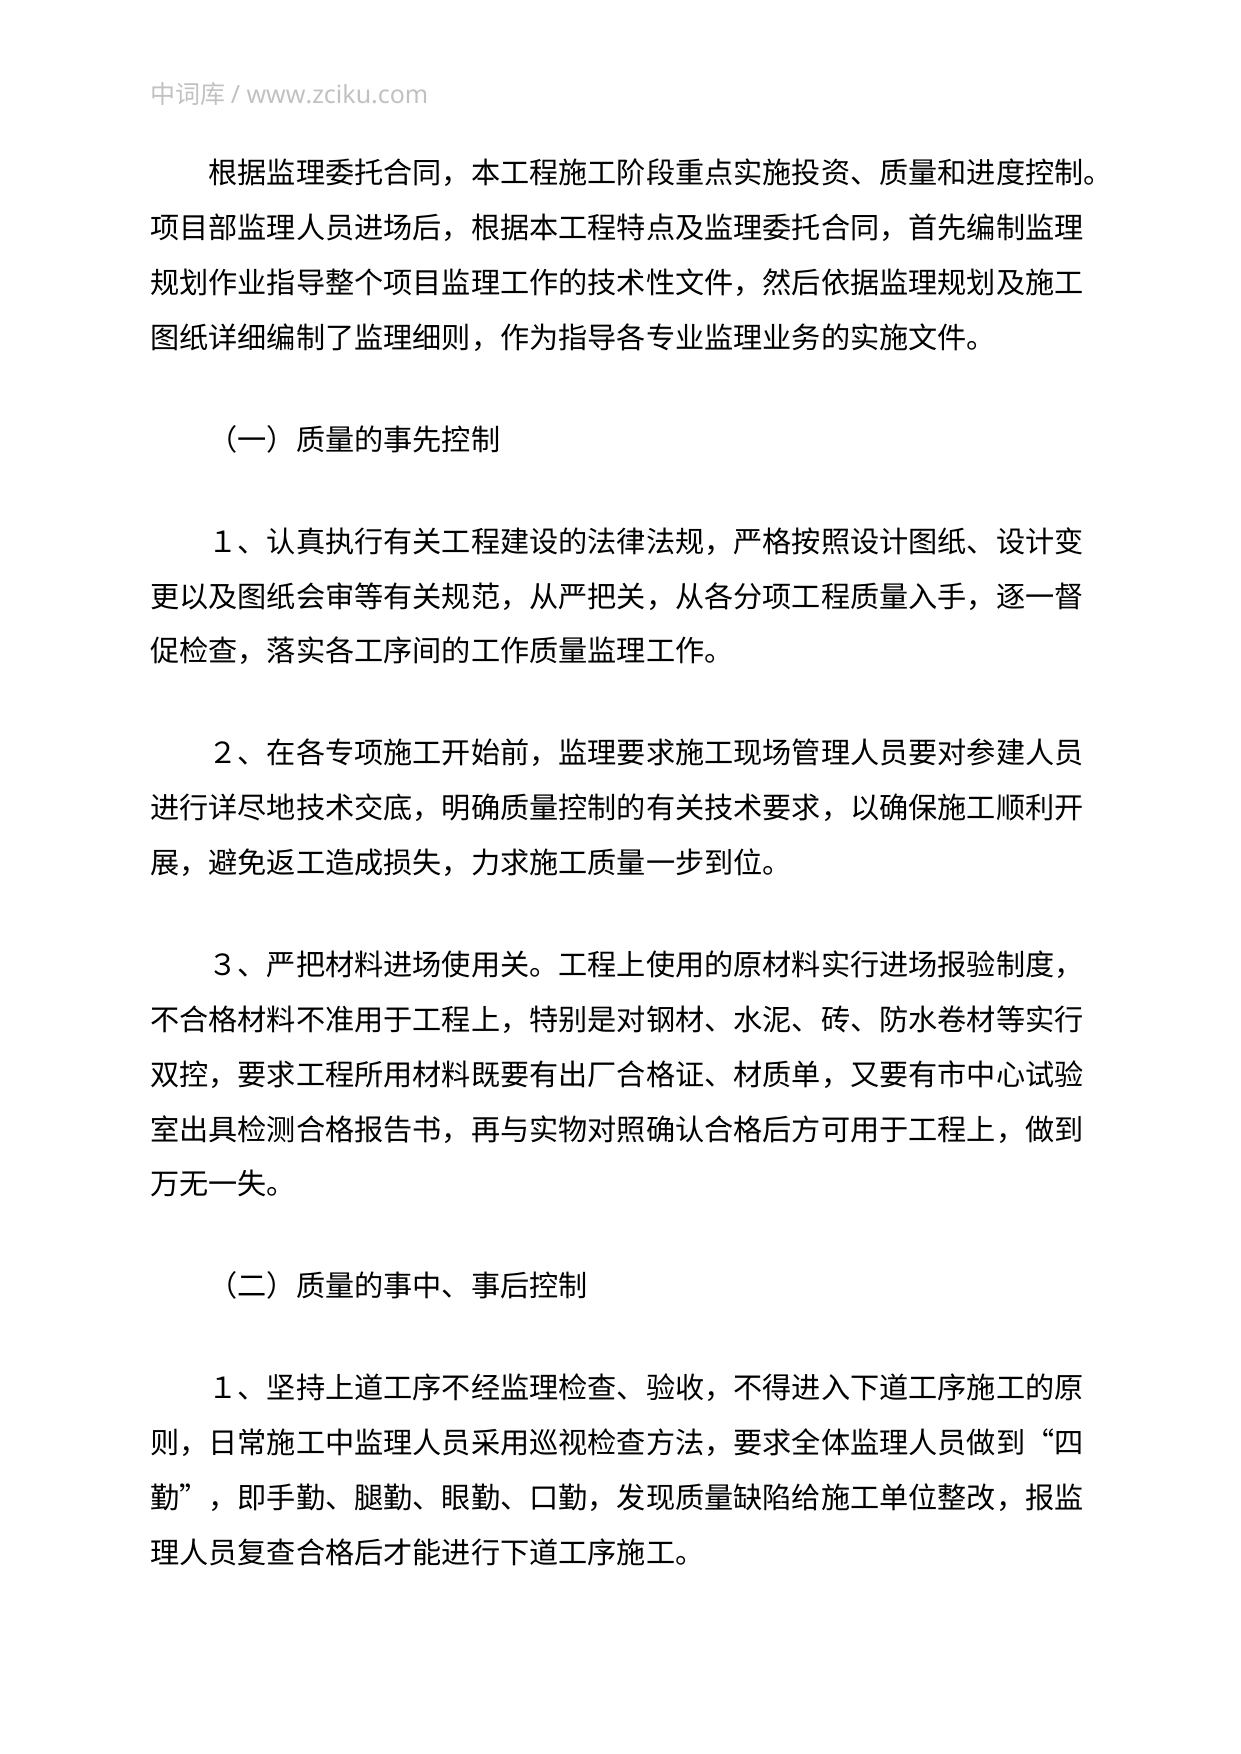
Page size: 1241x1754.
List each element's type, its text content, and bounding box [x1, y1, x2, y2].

text （二）质量的事中、事后控制 [150, 1263, 1090, 1305]
text ３、严把材料进场使用关。工程上使用的原材料实行进场报验制度，不合格材料不准用于工程上，特别是对钢材、水泥、砖、防水卷材等实行双控，要求工程所用材料既要有出厂合格证、材质单，又要有市中心试验室出具检测合格报告书，再与实物对照确认合格后方可用于工程上，做到万无一失。 [150, 941, 1090, 1203]
text （一）质量的事先控制 [150, 416, 1090, 459]
text １、坚持上道工序不经监理检查、验收，不得进入下道工序施工的原则，日常施工中监理人员采用巡视检查方法，要求全体监理人员做到“四勤”，即手勤、腿勤、眼勤、口勤，发现质量缺陷给施工单位整改，报监理人员复查合格后才能进行下道工序施工。 [150, 1364, 1090, 1571]
text 根据监理委托合同，本工程施工阶段重点实施投资、质量和进度控制。项目部监理人员进场后，根据本工程特点及监理委托合同，首先编制监理规划作业指导整个项目监理工作的技术性文件，然后依据监理规划及施工图纸详细编制了监理细则，作为指导各专业监理业务的实施文件。 [150, 150, 1090, 357]
text ２、在各专项施工开始前，监理要求施工现场管理人员要对参建人员进行详尽地技术交底，明确质量控制的有关技术要求，以确保施工顺利开展，避免返工造成损失，力求施工质量一步到位。 [150, 730, 1090, 882]
text １、认真执行有关工程建设的法律法规，严格按照设计图纸、设计变更以及图纸会审等有关规范，从严把关，从各分项工程质量入手，逐一督促检查，落实各工序间的工作质量监理工作。 [150, 518, 1090, 670]
